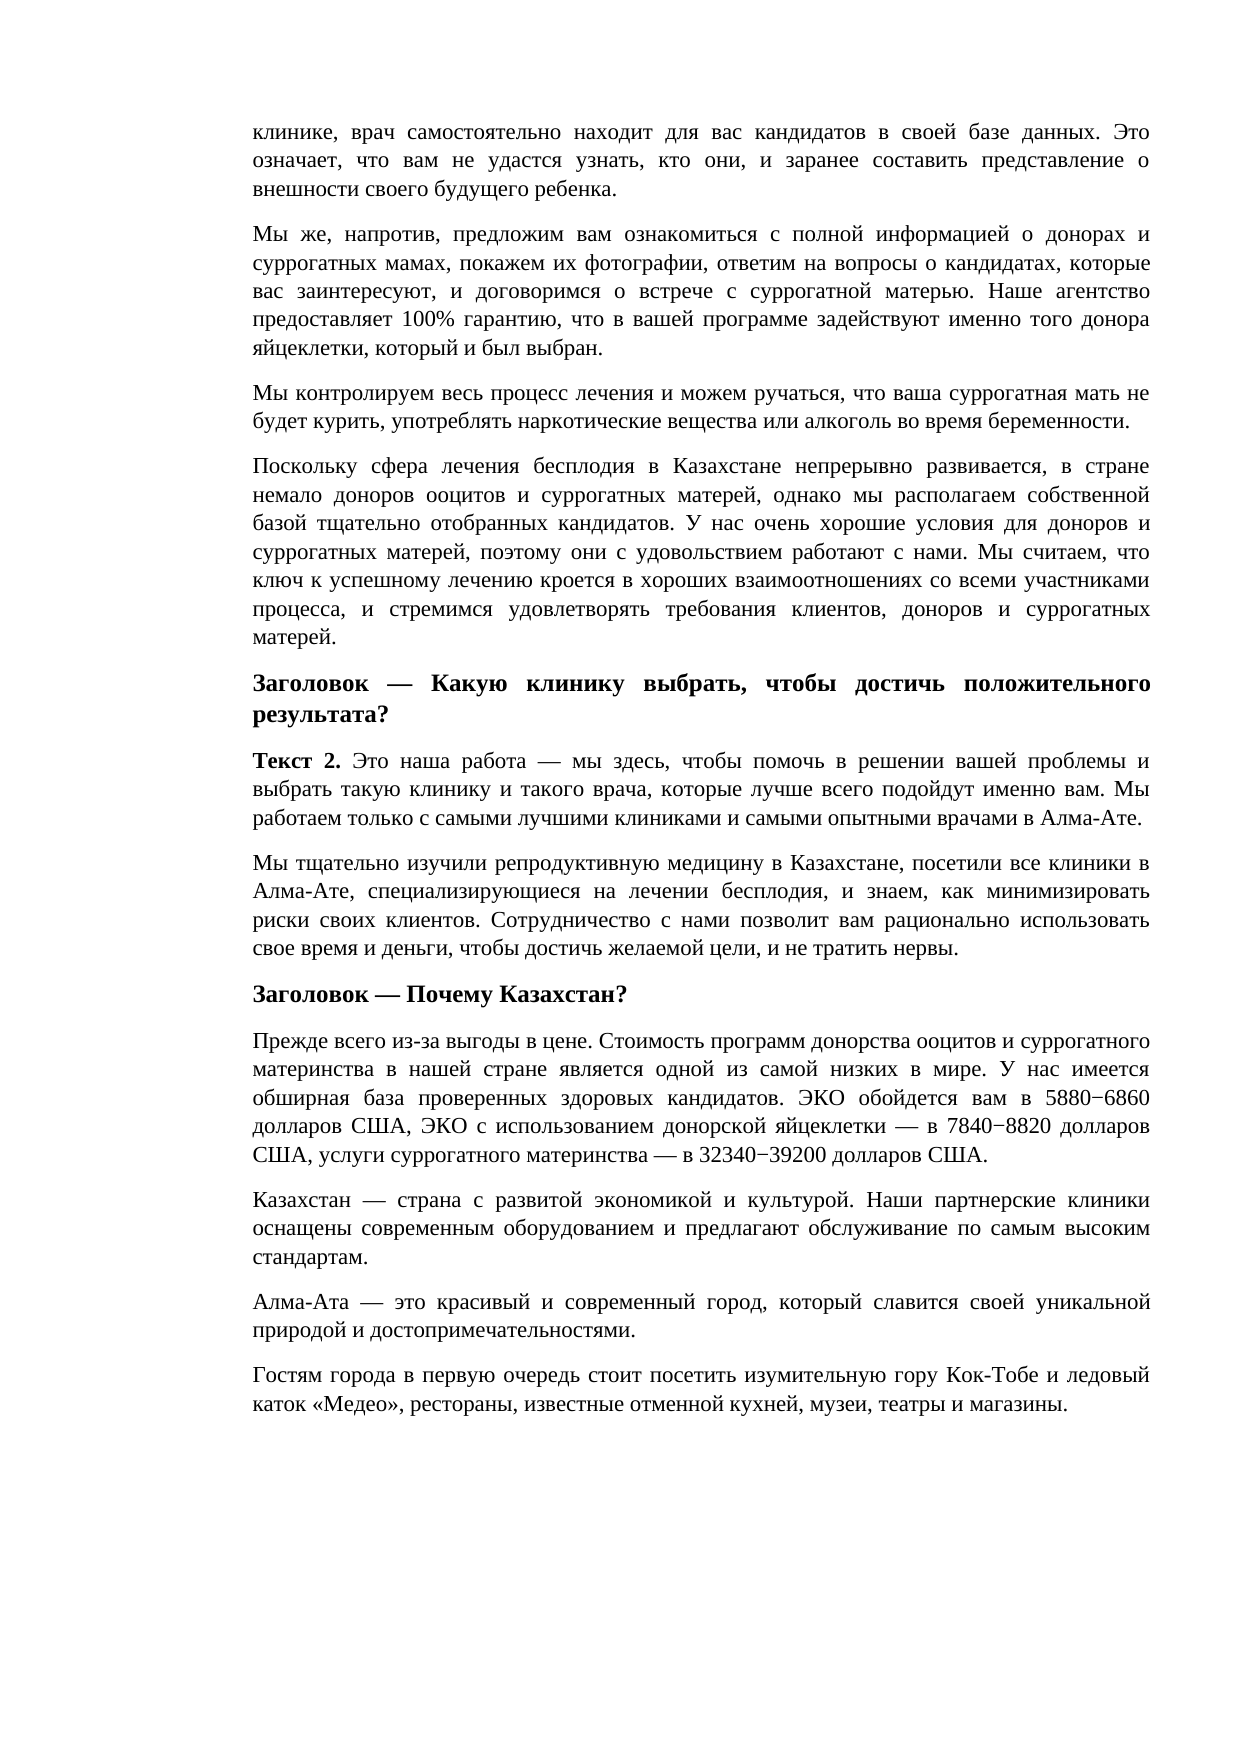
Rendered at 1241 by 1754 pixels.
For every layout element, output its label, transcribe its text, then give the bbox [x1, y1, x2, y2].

text Казахстан — страна с развитой экономикой и культурой. Наши партнерские клиники оснащены современным оборудованием и предлагают обслуживание по самым высоким стандартам. [252, 1186, 1152, 1269]
text Заголовок — Какую клинику выбрать, чтобы достичь положительного результата? [252, 668, 1152, 728]
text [252, 118, 1152, 201]
text Гостям города в первую очередь стоит посетить изумительную гору Кок-Тобе и ледовый каток «Медео», рестораны, известные отменной кухней, музеи, театры и магазины. [252, 1361, 1152, 1416]
text Мы тщательно изучили репродуктивную медицину в Казахстане, посетили все клиники в Алма-Ате, специализирующиеся на лечении бесплодия, и знаем, как минимизировать риски своих клиентов. Сотрудничество с нами позволит вам рационально использовать свое время и деньги, чтобы достичь желаемой цели, и не тратить нервы. [252, 849, 1152, 961]
text Мы же, напротив, предложим вам ознакомиться с полной информацией о донорах и суррогатных мамах, покажем их фотографии, ответим на вопросы о кандидатах, которые вас заинтересуют, и договоримся о встрече с суррогатной матерью. Наше агентство предоставляет 100% гарантию, что в вашей программе задействуют именно того донора яйцеклетки, который и был выбран. [252, 220, 1152, 360]
text Заголовок — Почему Казахстан? [252, 979, 1152, 1008]
text Алма-Ата — это красивый и современный город, который славится своей уникальной природой и достопримечательностями. [252, 1288, 1152, 1343]
text Прежде всего из-за выгоды в цене. Стоимость программ донорства ооцитов и суррогатного материнства в нашей стране является одной из самой низких в мире. У нас имеется обширная база проверенных здоровых кандидатов. ЭКО обойдется вам в 5880−6860 долларов США, ЭКО с использованием донорской яйцеклетки — в 7840−8820 долларов США, услуги суррогатного материнства — в 32340−39200 долларов США. [252, 1027, 1152, 1167]
text Текст 2. Это наша работа — мы здесь, чтобы помочь в решении вашей проблемы и выбрать такую клинику и такого врача, которые лучше всего подойдут именно вам. Мы работаем только с самыми лучшими клиниками и самыми опытными врачами в Алма-Ате. [252, 747, 1152, 830]
text Мы контролируем весь процесс лечения и можем ручаться, что ваша суррогатная мать не будет курить, употреблять наркотические вещества или алкоголь во время беременности. [252, 379, 1152, 434]
text Поскольку сфера лечения бесплодия в Казахстане непрерывно развивается, в стране немало доноров ооцитов и суррогатных матерей, однако мы располагаем собственной базой тщательно отобранных кандидатов. У нас очень хорошие условия для доноров и суррогатных матерей, поэтому они с удовольствием работают с нами. Мы считаем, что ключ к успешному лечению кроется в хороших взаимоотношениях со всеми участниками процесса, и стремимся удовлетворять требования клиентов, доноров и суррогатных матерей. [252, 452, 1152, 649]
